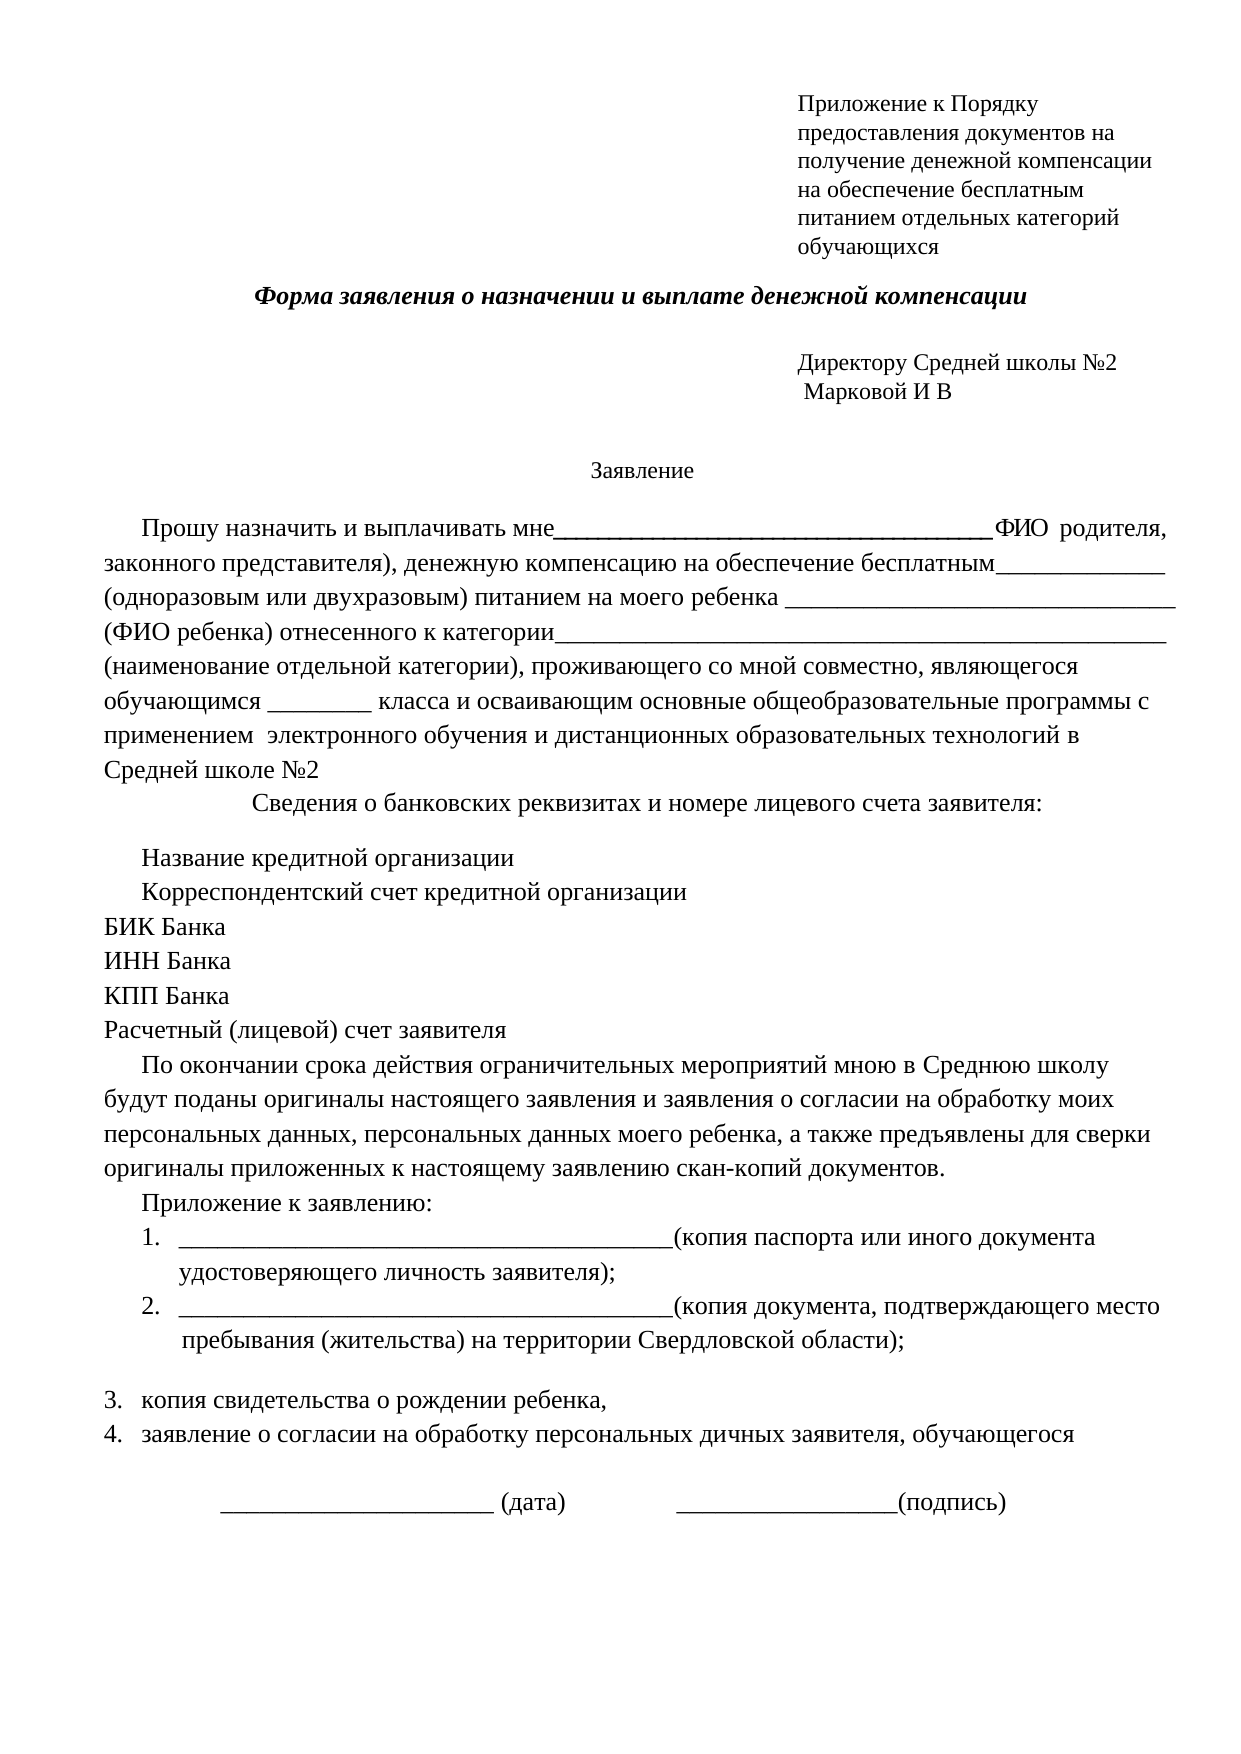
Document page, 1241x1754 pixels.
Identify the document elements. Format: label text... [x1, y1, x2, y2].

text обучающихся [797, 231, 1181, 260]
text Прошу назначить и выплачивать мне________________________________________ФИО родителя, [103, 512, 1181, 542]
text Заявление [103, 455, 1181, 484]
text Корреспондентский счет кредитной организации [103, 876, 1181, 906]
text БИК Банка [103, 911, 1181, 941]
text будут поданы оригиналы настоящего заявления и заявления о согласии на обработку моих персональных данных, персональных данных моего ребенка, а также предъявлены для сверки оригиналы приложенных к настоящему заявлению скан-копий документов. [103, 1083, 1181, 1182]
text КПП Банка [103, 980, 1181, 1010]
text Расчетный (лицевой) счет заявителя [103, 1014, 1181, 1044]
text Марковой И В [797, 376, 1181, 405]
text получение денежной компенсации [797, 146, 1181, 174]
text Название кредитной организации [103, 842, 1181, 872]
text Сведения о банковских реквизитах и номере лицевого счета заявителя: [103, 788, 1181, 817]
text Форма заявления о назначении и выплате денежной компенсации [103, 285, 1181, 309]
text Директору Средней школы №2 [797, 346, 1181, 376]
list заявление о согласии на обработку персональных дичных заявителя, обучающегося [103, 1418, 1181, 1448]
text на обеспечение бесплатным [797, 174, 1181, 203]
text предоставления документов на [797, 117, 1181, 146]
text Приложение к Порядку [797, 89, 1181, 117]
text Приложение к заявлению: [103, 1187, 1181, 1217]
text _____________________ (дата) _________________(подпись) [103, 1487, 1181, 1517]
text законного представителя), денежную компенсацию на обеспечение бесплатным_____________ (одноразовым или двухразовым) питанием на моего ребенка ______________________________ [103, 547, 1181, 611]
text По окончании срока действия ограничительных мероприятий мною в Среднюю школу [103, 1049, 1181, 1079]
text (ФИО ребенка) отнесенного к категории_______________________________________________ (наименование отдельной категории), проживающего со мной совместно, являющегося обучающимся ________ класса и осваивающим основные общеобразовательные программы с применением электронного обучения и дистанционных образовательных технологий в Средней школе №2 [103, 616, 1181, 784]
text питанием отдельных категорий [797, 203, 1181, 231]
list ______________________________________(копия паспорта или иного документа удостоверяющего личность заявителя); [141, 1221, 1181, 1286]
text ИНН Банка [103, 945, 1181, 975]
text пребывания (жительства) на территории Свердловской области); [103, 1324, 1181, 1354]
list копия свидетельства о рождении ребенка, [103, 1384, 1181, 1414]
list ______________________________________(копия документа, подтверждающего место [141, 1290, 1181, 1320]
